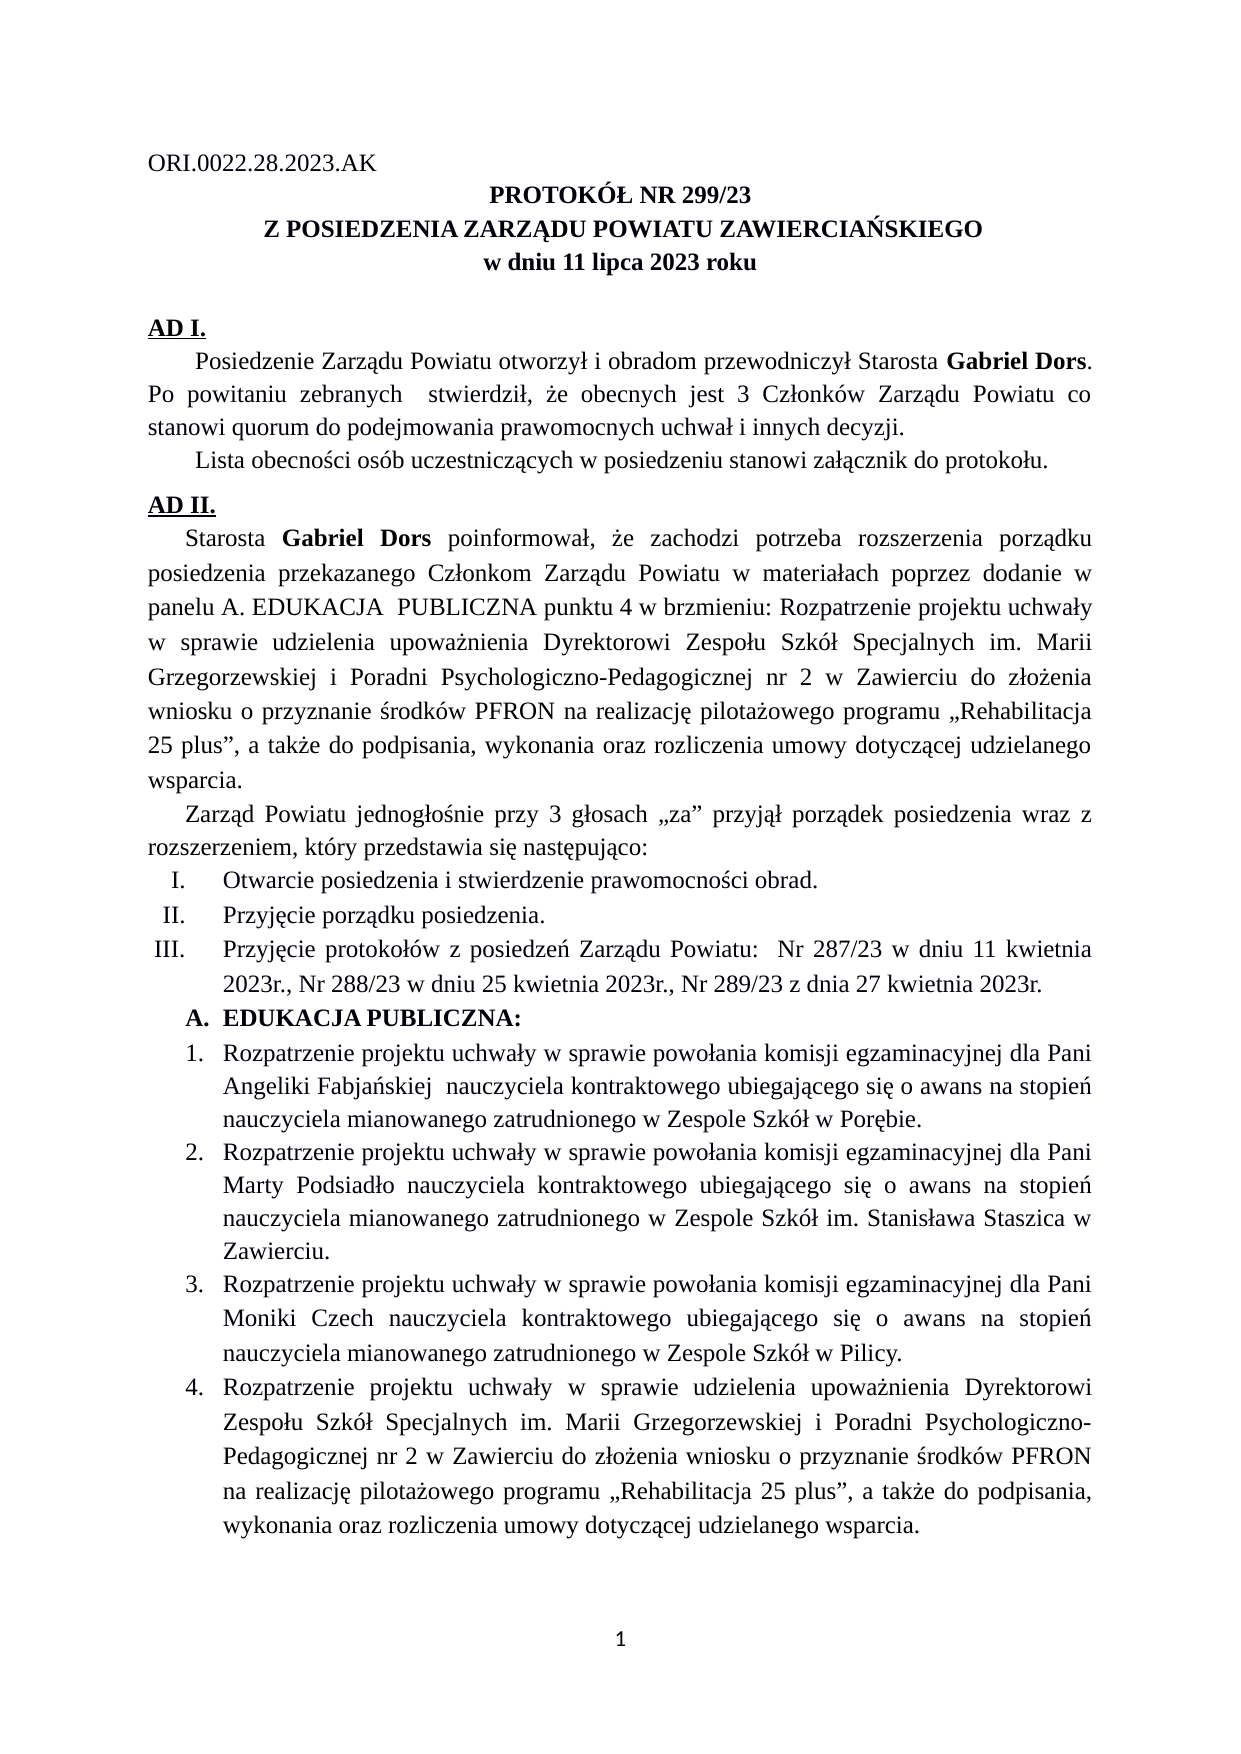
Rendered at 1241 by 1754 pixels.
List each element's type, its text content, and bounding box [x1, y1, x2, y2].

text AD I. [148, 313, 1093, 341]
list Otwarcie posiedzenia i stwierdzenie prawomocności obrad. [185, 866, 1093, 894]
text Z POSIEDZENIA ZARZĄDU POWIATU ZAWIERCIAŃSKIEGO [148, 214, 1093, 242]
text PROTOKÓŁ NR 299/23 [148, 181, 1093, 209]
text Starosta Gabriel Dors poinformował, że zachodzi potrzeba rozszerzenia porządku posiedzenia przekazanego Członkom Zarządu Powiatu w materiałach poprzez dodanie w panelu A. EDUKACJA PUBLICZNA punktu 4 w brzmieniu: Rozpatrzenie projektu uchwały w sprawie udzielenia upoważnienia Dyrektorowi Zespołu Szkół Specjalnych im. Marii Grzegorzewskiej i Poradni Psychologiczno-Pedagogicznej nr 2 w Zawierciu do złożenia wniosku o przyznanie środków PFRON na realizację pilotażowego programu „Rehabilitacja 25 plus”, a także do podpisania, wykonania oraz rozliczenia umowy dotyczącej udzielanego wsparcia. [148, 523, 1093, 794]
text Posiedzenie Zarządu Powiatu otworzył i obradom przewodniczył Starosta Gabriel Dors. Po powitaniu zebranych stwierdził, że obecnych jest 3 Członków Zarządu Powiatu co stanowi quorum do podejmowania prawomocnych uchwał i innych decyzji. [148, 346, 1093, 441]
list Przyjęcie protokołów z posiedzeń Zarządu Powiatu: Nr 287/23 w dniu 11 kwietnia 2023r., Nr 288/23 w dniu 25 kwietnia 2023r., Nr 289/23 z dnia 27 kwietnia 2023r. [185, 934, 1093, 998]
text AD II. [148, 490, 1093, 519]
text ORI.0022.28.2023.AK [148, 148, 1093, 176]
list Rozpatrzenie projektu uchwały w sprawie powołania komisji egzaminacyjnej dla Pani Moniki Czech nauczyciela kontraktowego ubiegającego się o awans na stopień nauczyciela mianowanego zatrudnionego w Zespole Szkół w Pilicy. [185, 1269, 1093, 1367]
list Rozpatrzenie projektu uchwały w sprawie udzielenia upoważnienia Dyrektorowi Zespołu Szkół Specjalnych im. Marii Grzegorzewskiej i Poradni Psychologiczno-Pedagogicznej nr 2 w Zawierciu do złożenia wniosku o przyznanie środków PFRON na realizację pilotażowego programu „Rehabilitacja 25 plus”, a także do podpisania, wykonania oraz rozliczenia umowy dotyczącej udzielanego wsparcia. [185, 1372, 1093, 1539]
text Zarząd Powiatu jednogłośnie przy 3 głosach „za” przyjął porządek posiedzenia wraz z rozszerzeniem, który przedstawia się następująco: [148, 799, 1093, 861]
list Rozpatrzenie projektu uchwały w sprawie powołania komisji egzaminacyjnej dla Pani Angeliki Fabjańskiej nauczyciela kontraktowego ubiegającego się o awans na stopień nauczyciela mianowanego zatrudnionego w Zespole Szkół w Porębie. [185, 1038, 1093, 1133]
text w dniu 11 lipca 2023 roku [148, 247, 1093, 275]
list EDUKACJA PUBLICZNA: [185, 1003, 1093, 1032]
list Rozpatrzenie projektu uchwały w sprawie powołania komisji egzaminacyjnej dla Pani Marty Podsiadło nauczyciela kontraktowego ubiegającego się o awans na stopień nauczyciela mianowanego zatrudnionego w Zespole Szkół im. Stanisława Staszica w Zawierciu. [185, 1137, 1093, 1265]
text Lista obecności osób uczestniczących w posiedzeniu stanowi załącznik do protokołu. [148, 445, 1093, 473]
list Przyjęcie porządku posiedzenia. [185, 900, 1093, 929]
